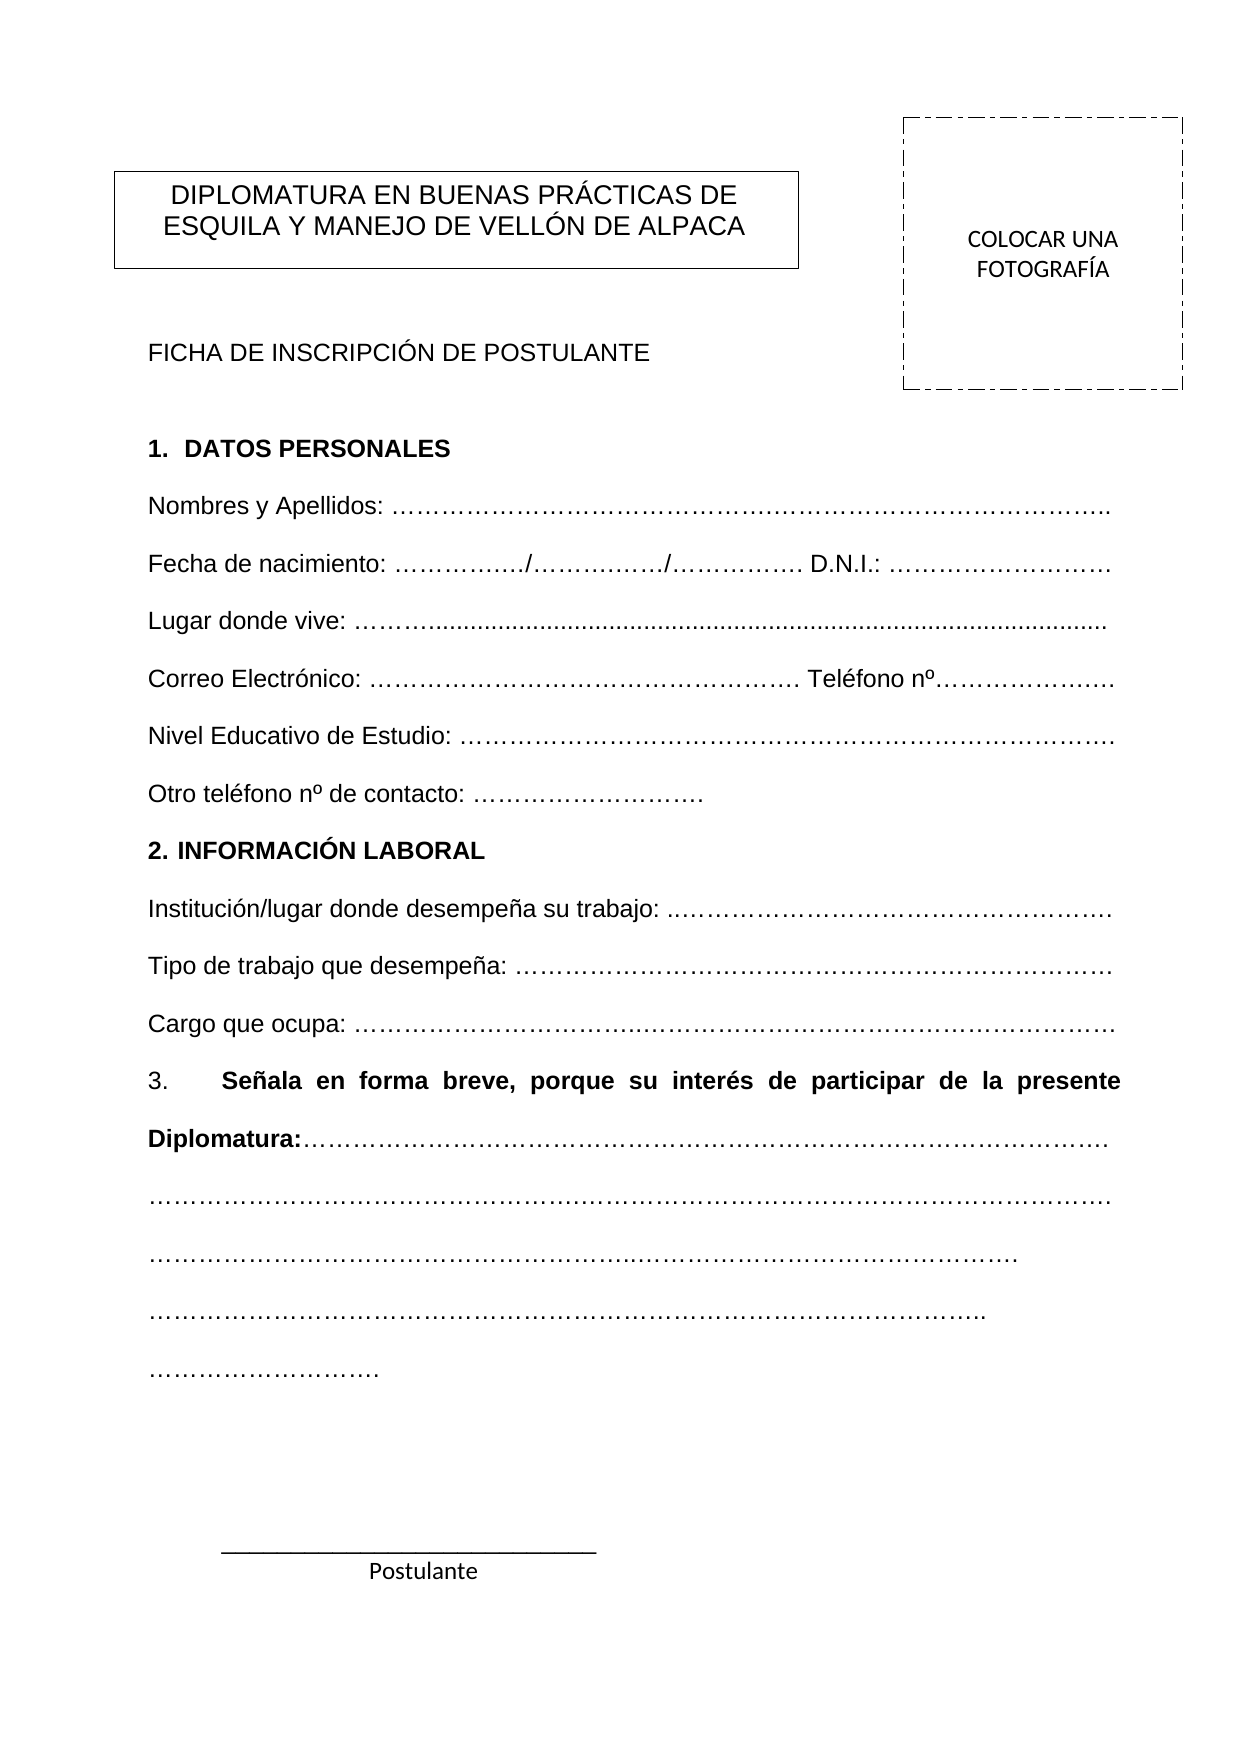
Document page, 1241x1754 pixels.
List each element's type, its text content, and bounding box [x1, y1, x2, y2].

text Cargo que ocupa: ……………………………..………………………………………………… [148, 1009, 1122, 1038]
table_header COLOCAR UNA FOTOGRAFÍA [904, 117, 1182, 389]
text Correo Electrónico: ……………………………………………. Teléfono nº……………….… [148, 664, 1122, 693]
text ___________________________ [148, 1526, 1122, 1555]
text Institución/lugar donde desempeña su trabajo: ..……………………………………………. [148, 894, 1122, 923]
text Postulante [295, 1555, 1122, 1586]
list INFORMACIÓN LABORAL [148, 836, 1122, 865]
text Nivel Educativo de Estudio: ……………………………………………………………………. [148, 721, 1122, 750]
text Nombres y Apellidos: ……………………………………….………………………………….. [148, 491, 1122, 520]
text Fecha de nacimiento: ………….…/……….……/……………. D.N.I.: ……………………… [148, 549, 1122, 578]
list Señala en forma breve, porque su interés de participar de la presente Diplomatura:…………………………………………………………………………………….…………………………………………….……………………………………………………….…………………………………………………..……………………………………….………………………………………………………………………………………..………………………. [148, 1066, 1122, 1383]
list DATOS PERSONALES [148, 434, 1122, 463]
text Lugar donde vive: ……….................................................................................................. [148, 606, 1122, 635]
text FICHA DE INSCRIPCIÓN DE POSTULANTE [148, 338, 904, 367]
text Otro teléfono nº de contacto: ………………………. [148, 779, 1122, 808]
text Tipo de trabajo que desempeña: ……………………………………………………………… [148, 951, 1122, 980]
